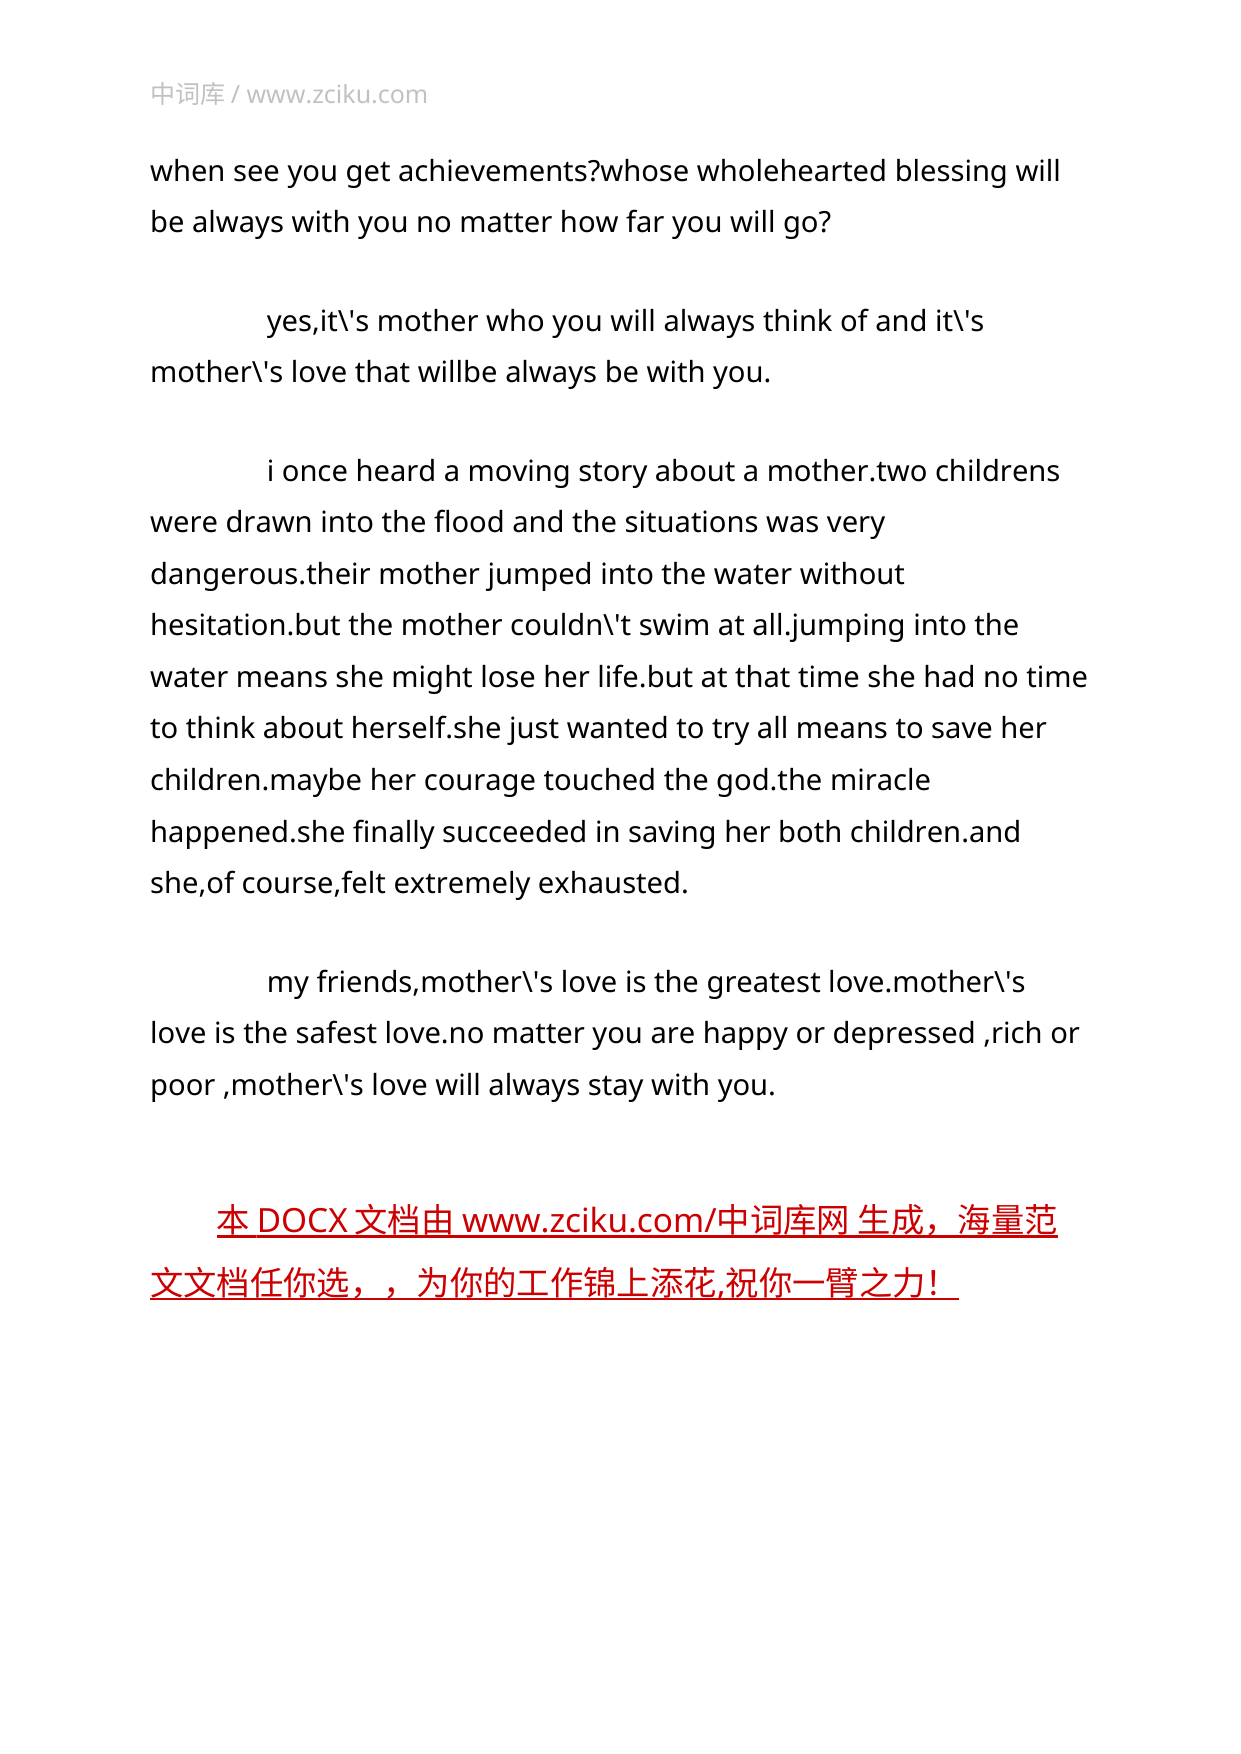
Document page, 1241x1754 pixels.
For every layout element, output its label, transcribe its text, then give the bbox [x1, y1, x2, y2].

text my friends,mother\'s love is the greatest love.mother\'s love is the safest love.no matter you are happy or depressed ,rich or poor ,mother\'s love will always stay with you. [150, 961, 1090, 1104]
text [150, 150, 1090, 241]
text 本DOCX文档由 www.zciku.com/中词库网 生成，海量范文文档任你选，，为你的工作锦上添花,祝你一臂之力！ [150, 1194, 1090, 1305]
text yes,it\'s mother who you will always think of and it\'s mother\'s love that willbe always be with you. [150, 300, 1090, 391]
text i once heard a moving story about a mother.two childrens were drawn into the flood and the situations was very dangerous.their mother jumped into the water without hesitation.but the mother couldn\'t swim at all.jumping into the water means she might lose her life.but at that time she had no time to think about herself.she just wanted to try all means to save her children.maybe her courage touched the god.the miracle happened.she finally succeeded in saving her both children.and she,of course,felt extremely exhausted. [150, 450, 1090, 902]
